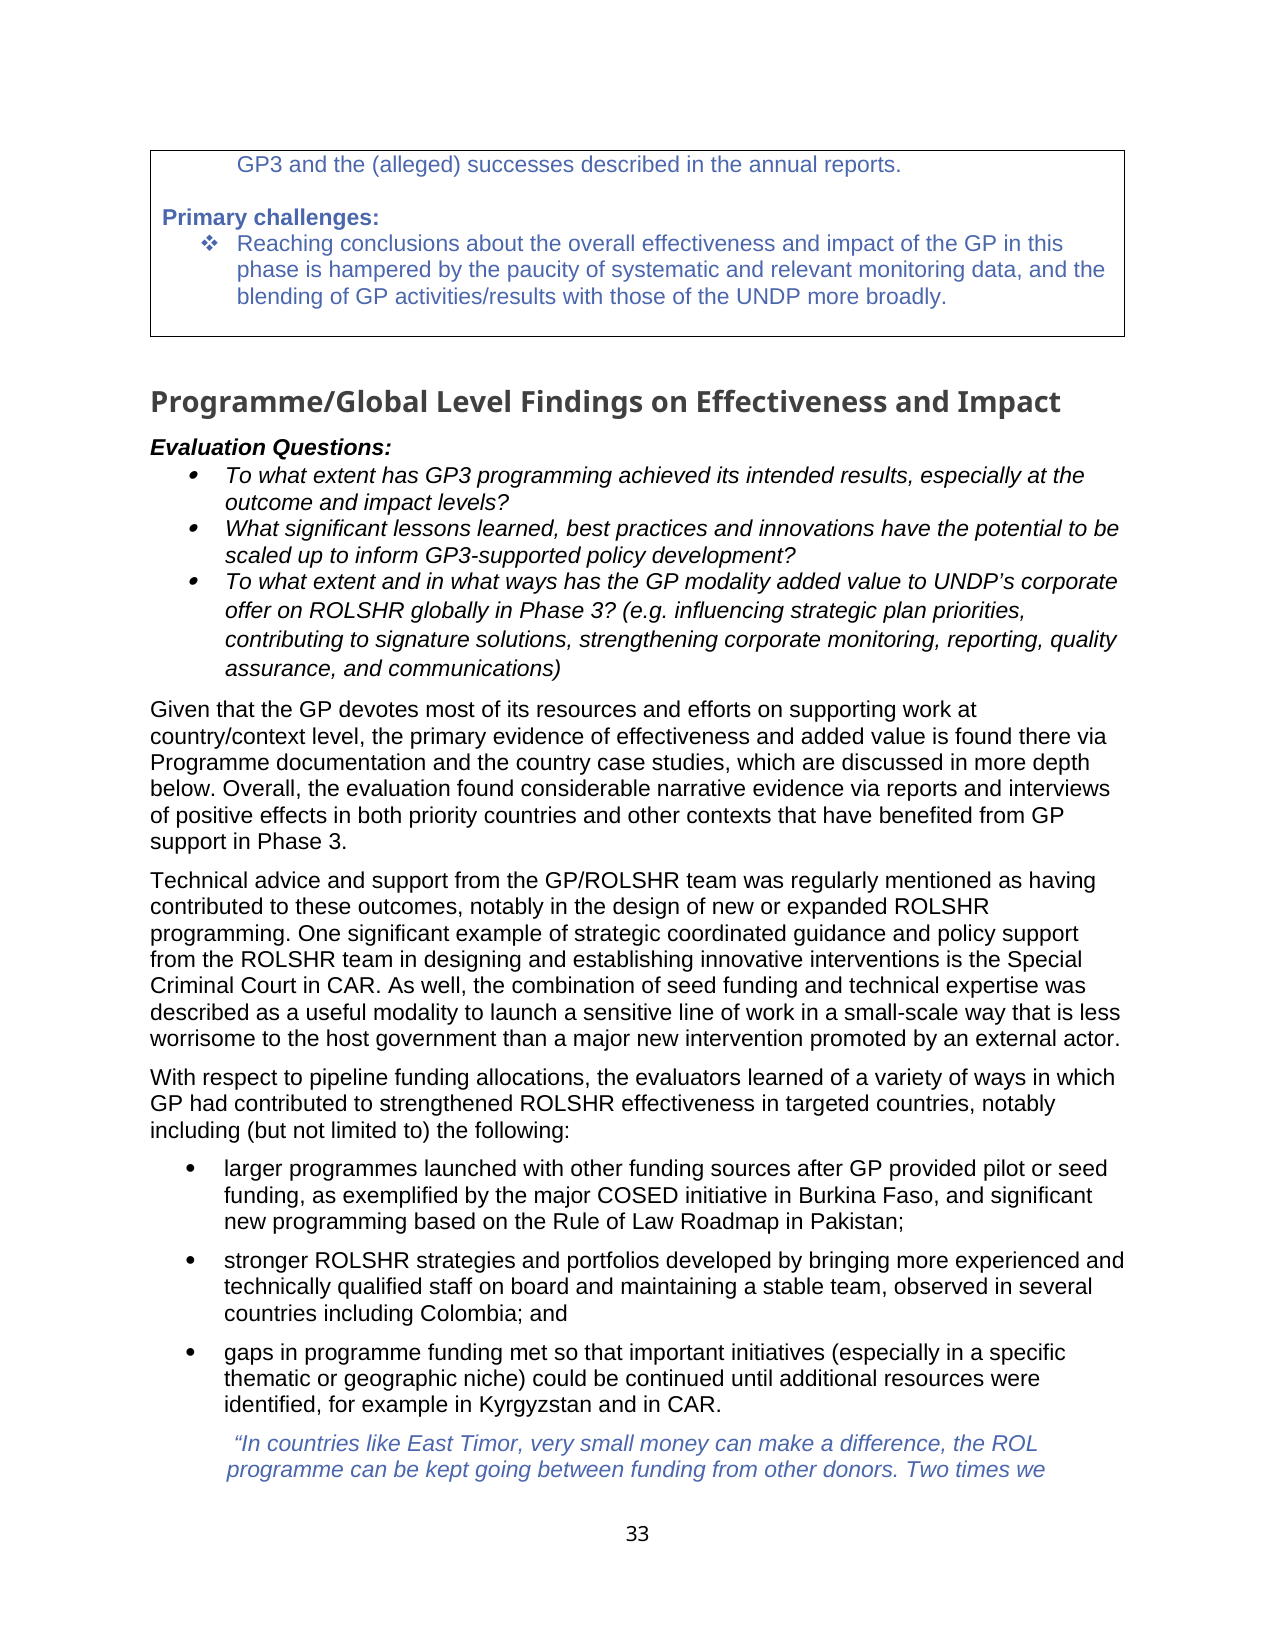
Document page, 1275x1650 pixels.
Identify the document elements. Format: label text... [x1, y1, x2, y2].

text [209, 1430, 1066, 1483]
text With respect to pipeline funding allocations, the evaluators learned of a variety of ways in which GP had contributed to strengthened ROLSHR effectiveness in targeted countries, notably including (but not limited to) the following: [150, 1064, 1125, 1143]
list stronger ROLSHR strategies and portfolios developed by bringing more experienced and technically qualified staff on board and maintaining a stable team, observed in several countries including Colombia; and [186, 1247, 1125, 1326]
list To what extent has GP3 programming achieved its intended results, especially at the outcome and impact levels? [187, 462, 1125, 515]
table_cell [151, 151, 1124, 336]
subtitle Programme/Global Level Findings on Effectiveness and Impact [150, 381, 1125, 421]
list gaps in programme funding met so that important initiatives (especially in a specific thematic or geographic niche) could be continued until additional resources were identified, for example in Kyrgyzstan and in CAR. [186, 1338, 1125, 1418]
list larger programmes launched with other funding sources after GP provided pilot or seed funding, as exemplified by the major COSED initiative in Burkina Faso, and significant new programming based on the Rule of Law Roadmap in Pakistan; [186, 1155, 1125, 1234]
text Given that the GP devotes most of its resources and efforts on supporting work at country/context level, the primary evidence of effectiveness and added value is found there via Programme documentation and the country case studies, which are discussed in more depth below. Overall, the evaluation found considerable narrative evidence via reports and interviews of positive effects in both priority countries and other contexts that have benefited from GP support in Phase 3. [150, 696, 1125, 854]
list To what extent and in what ways has the GP modality added value to UNDP’s corporate offer on ROLSHR globally in Phase 3? (e.g. influencing strategic plan priorities, contributing to signature solutions, strengthening corporate monitoring, reporting, quality assurance, and communications) [187, 568, 1125, 681]
text Evaluation Questions: [150, 433, 1125, 460]
list What significant lessons learned, best practices and innovations have the potential to be scaled up to inform GP3-supported policy development? [187, 515, 1125, 568]
text Technical advice and support from the GP/ROLSHR team was regularly mentioned as having contributed to these outcomes, notably in the design of new or expanded ROLSHR programming. One significant example of strategic coordinated guidance and policy support from the ROLSHR team in designing and establishing innovative interventions is the Special Criminal Court in CAR. As well, the combination of seed funding and technical expertise was described as a useful modality to launch a sensitive line of work in a small-scale way that is less worrisome to the host government than a major new intervention promoted by an external actor. [150, 867, 1125, 1051]
